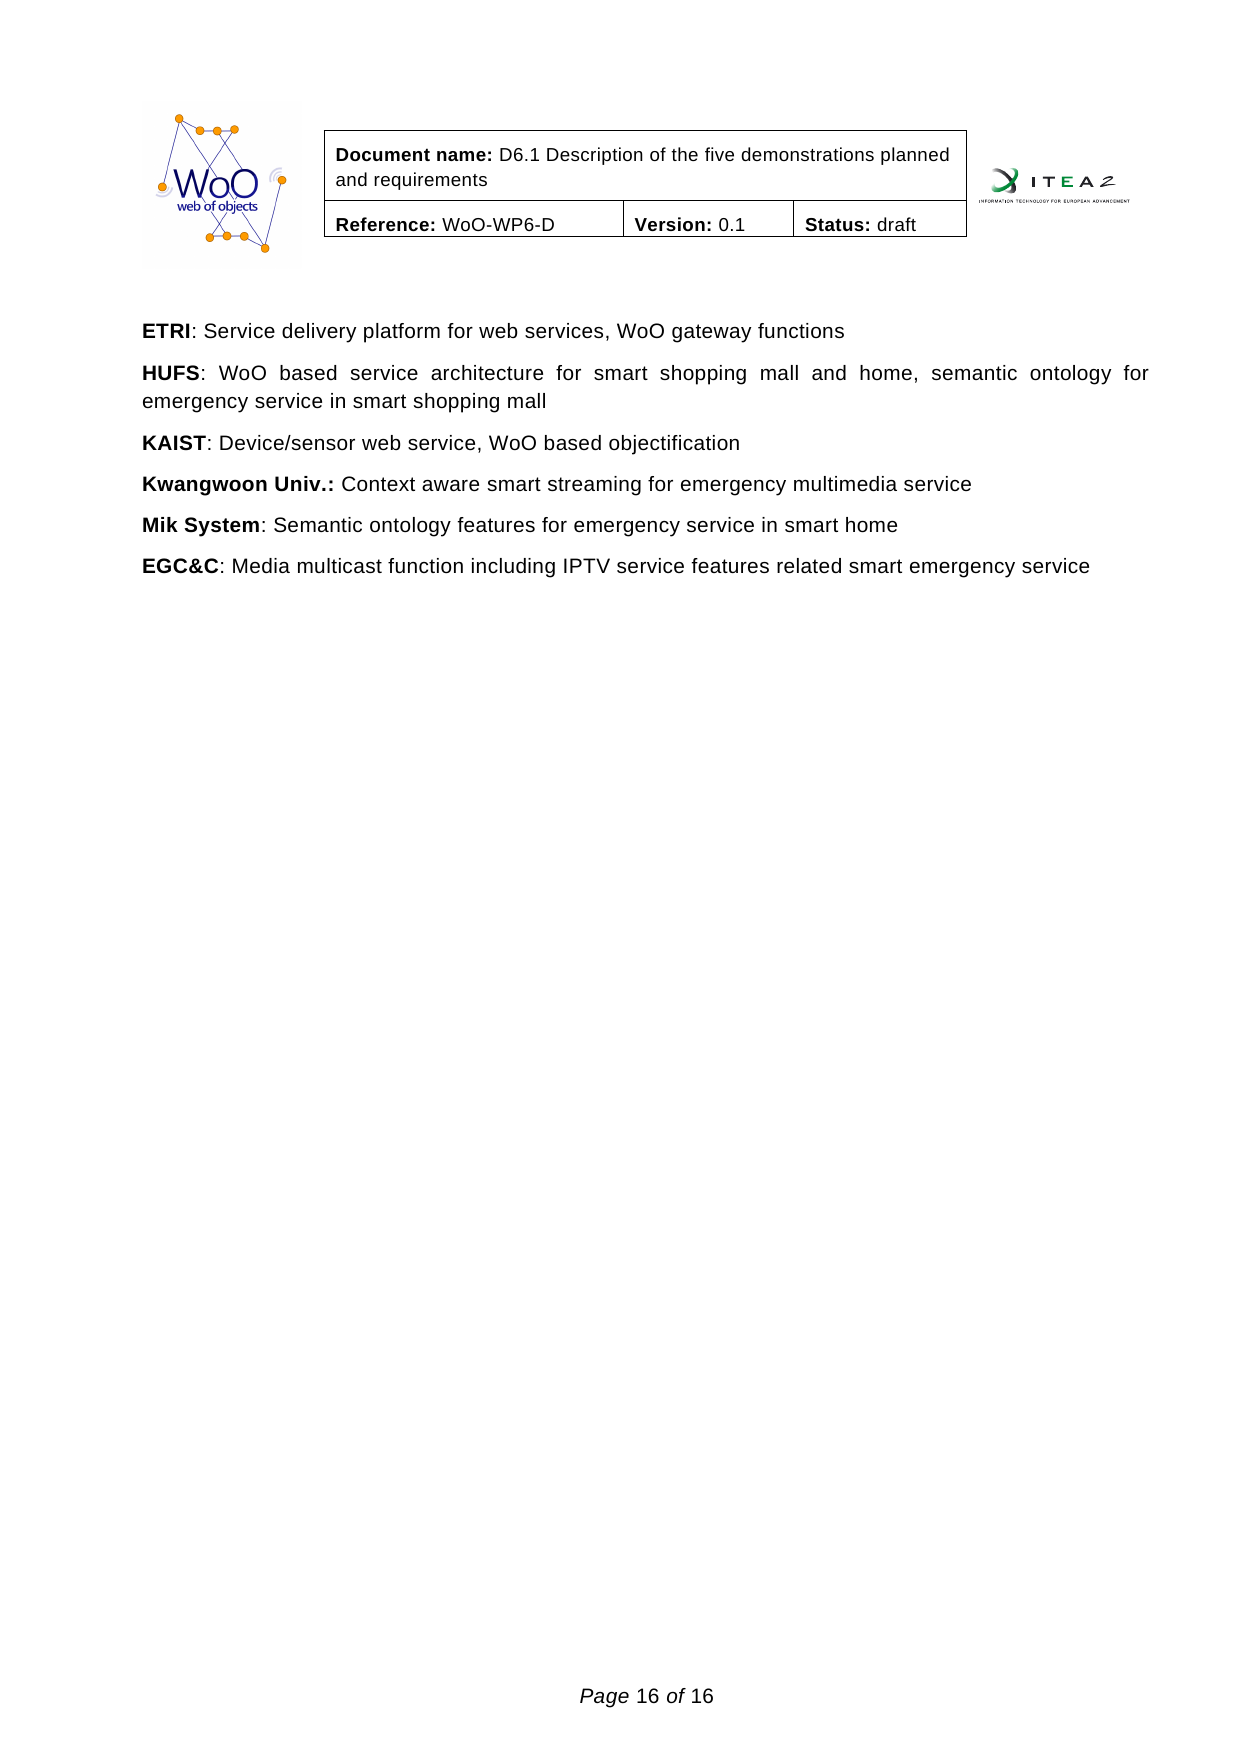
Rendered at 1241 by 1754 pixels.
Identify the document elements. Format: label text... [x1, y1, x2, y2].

text Mik System: Semantic ontology features for emergency service in smart home [142, 513, 1152, 537]
text EGC&C: Media multicast function including IPTV service features related smart emergency service [142, 554, 1152, 578]
text ETRI: Service delivery platform for web services, WoO gateway functions [142, 319, 1152, 343]
text HUFS: WoO based service architecture for smart shopping mall and home, semantic ontology for emergency service in smart shopping mall [142, 361, 1152, 413]
text KAIST: Device/sensor web service, WoO based objectification [142, 431, 1152, 454]
picture [141, 101, 302, 269]
text Kwangwoon Univ.: Context aware smart streaming for emergency multimedia service [142, 472, 1152, 496]
